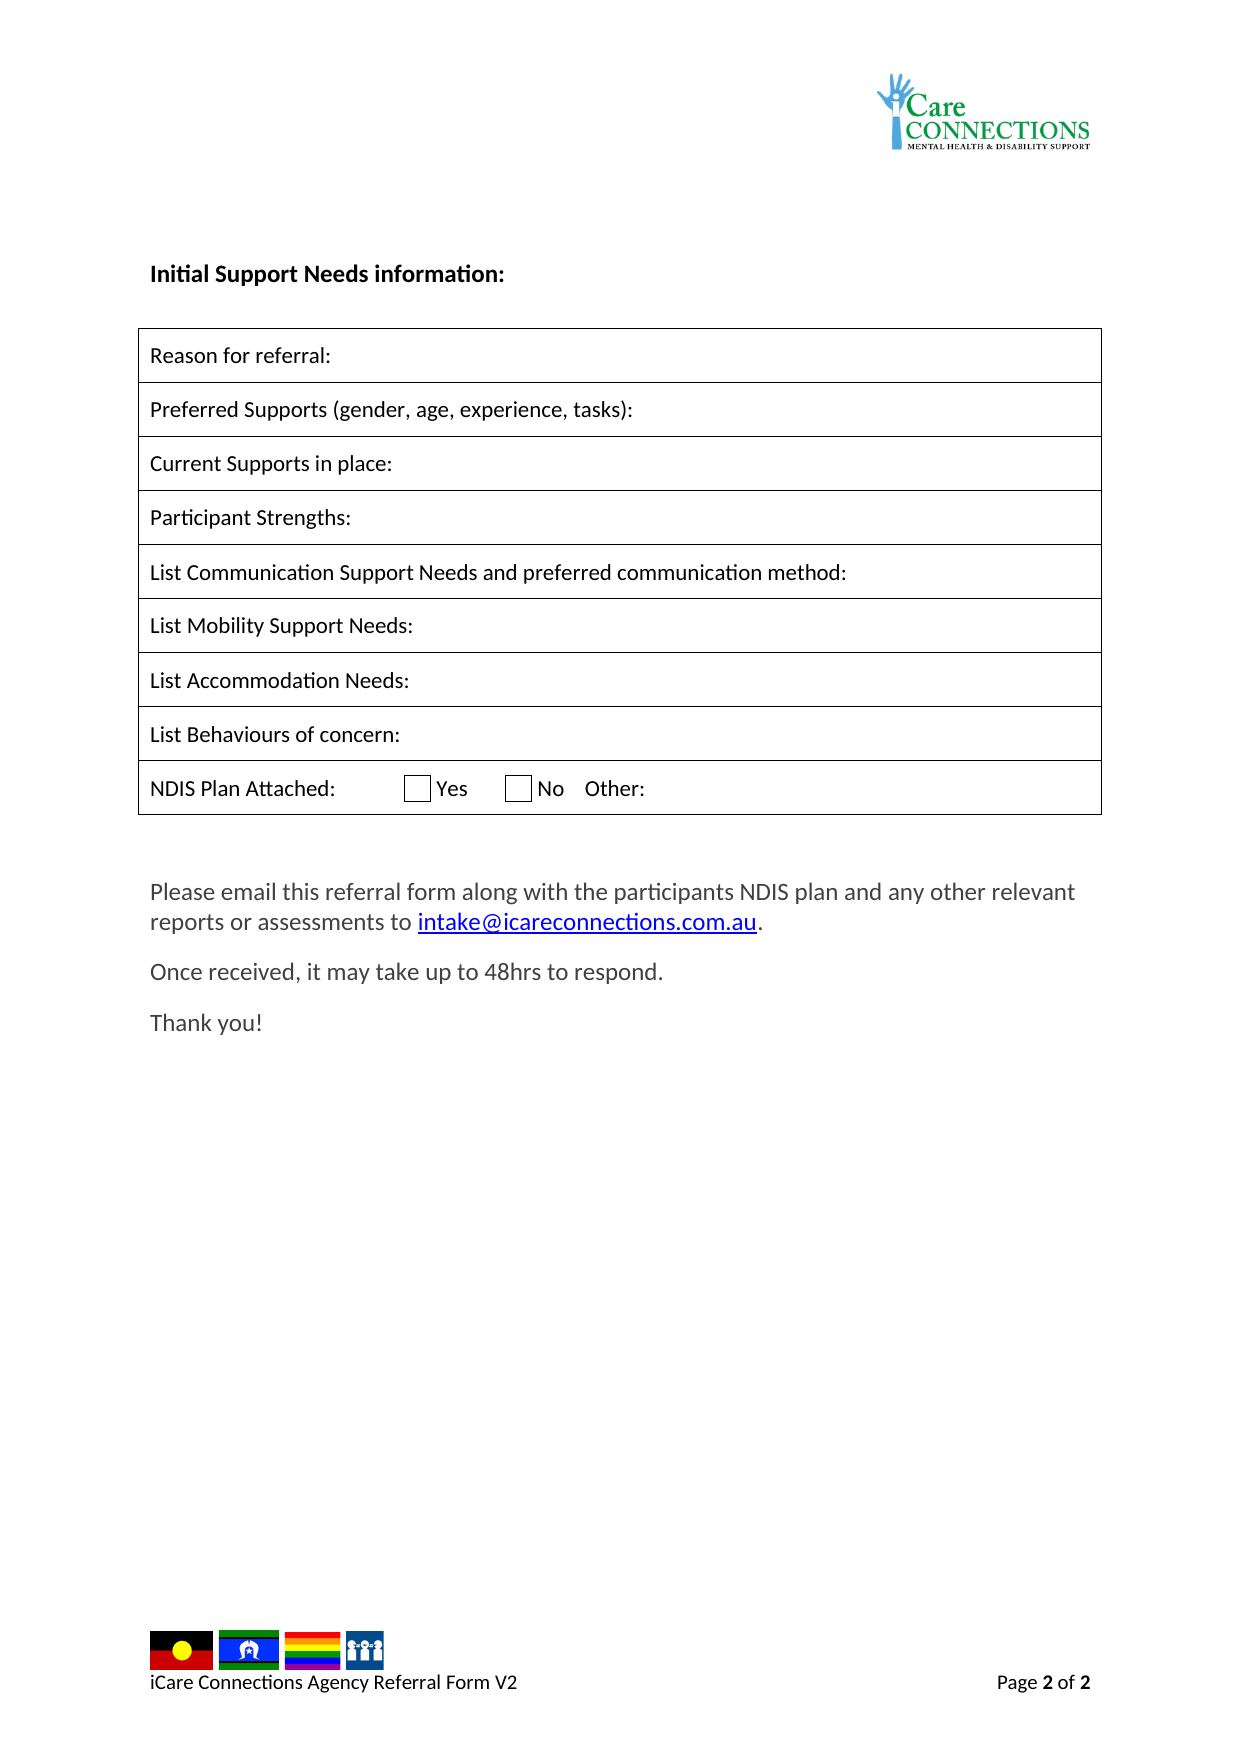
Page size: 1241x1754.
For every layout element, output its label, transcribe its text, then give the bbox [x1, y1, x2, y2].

table_cell List Accommodation Needs: [139, 653, 1101, 706]
picture [346, 1631, 384, 1670]
text Please email this referral form along with the participants NDIS plan and any other relevant reports or assessments to intake@icareconnections.com.au. [150, 876, 1090, 937]
subtitle Initial Support Needs information: [150, 258, 1090, 289]
table_cell List Communication Support Needs and preferred communication method: [139, 545, 1101, 598]
table_cell Participant Strengths: [139, 491, 1101, 544]
picture [218, 1630, 279, 1670]
table_cell NDIS Plan Attached: Yes No Other: [139, 761, 1101, 814]
picture [150, 1631, 213, 1670]
picture [284, 1632, 341, 1670]
picture [877, 73, 1091, 155]
text Once received, it may take up to 48hrs to respond. [150, 957, 1090, 987]
table_cell Current Supports in place: [139, 437, 1101, 490]
table_cell List Mobility Support Needs: [139, 599, 1101, 652]
text Thank you! [150, 1007, 1090, 1037]
table_cell List Behaviours of concern: [139, 707, 1101, 760]
table_cell Preferred Supports (gender, age, experience, tasks): [139, 383, 1101, 436]
table_header Reason for referral: [139, 329, 1101, 382]
